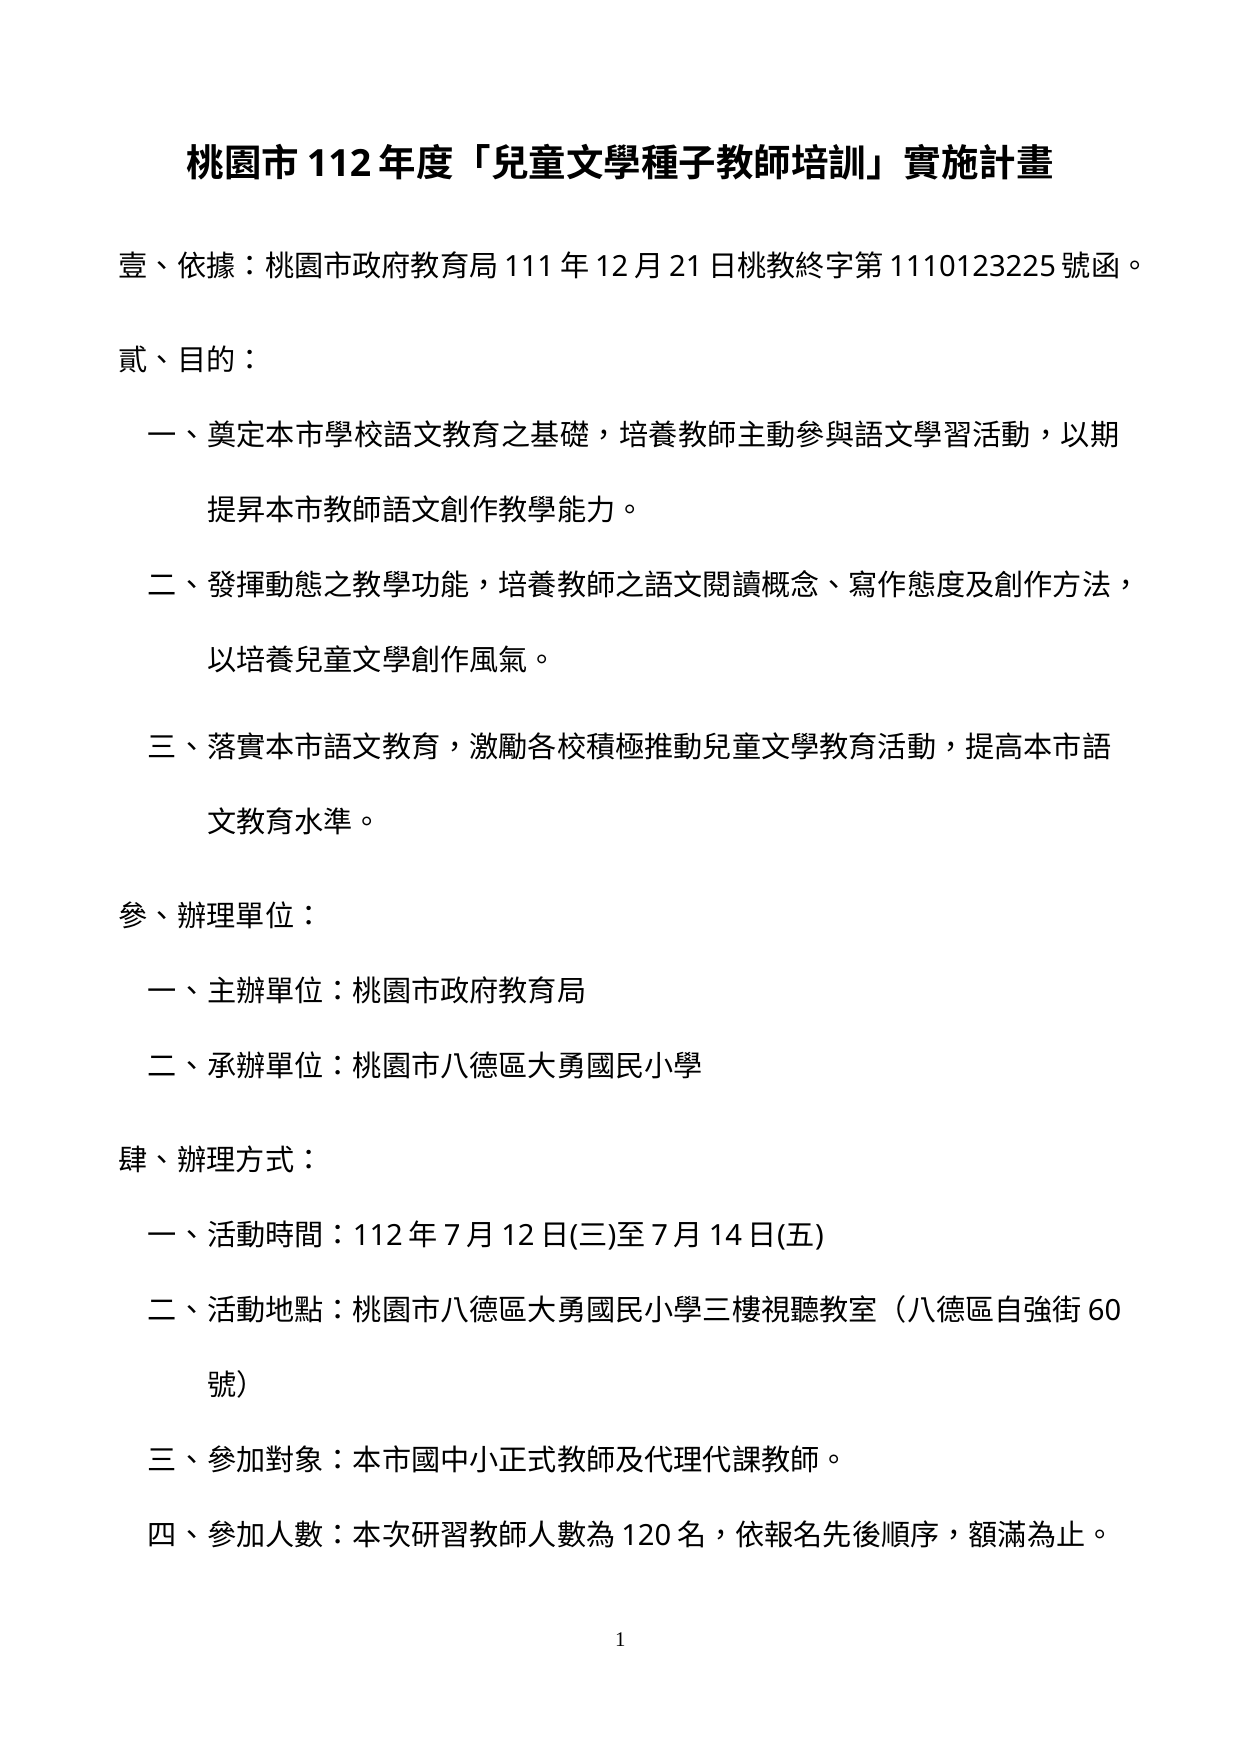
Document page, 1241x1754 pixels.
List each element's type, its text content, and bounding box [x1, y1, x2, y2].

text 桃園市112年度「兒童文學種子教師培訓」實施計畫 [118, 122, 1122, 197]
list 承辦單位：桃園市八德區大勇國民小學 [148, 1026, 1122, 1101]
list 發揮動態之教學功能，培養教師之語文閱讀概念、寫作態度及創作方法，以培養兒童文學創作風氣。 [148, 545, 1122, 695]
list 依據：桃園市政府教育局111年12月21日桃教終字第1110123225號函。 [118, 226, 1122, 301]
list 活動地點：桃園市八德區大勇國民小學三樓視聽教室（八德區自強街60號） [148, 1270, 1122, 1420]
list 目的： [118, 320, 1122, 395]
list 參加人數：本次研習教師人數為120名，依報名先後順序，額滿為止。 [148, 1495, 1122, 1570]
list 參加對象：本市國中小正式教師及代理代課教師。 [148, 1420, 1122, 1495]
list 活動時間：112年7月12日(三)至7月14日(五) [148, 1195, 1122, 1270]
list 辦理方式： [118, 1120, 1122, 1195]
list 落實本市語文教育，激勵各校積極推動兒童文學教育活動，提高本市語文教育水準。 [148, 708, 1122, 858]
list 奠定本市學校語文教育之基礎，培養教師主動參與語文學習活動，以期提昇本市教師語文創作教學能力。 [148, 395, 1122, 545]
list 辦理單位： [118, 876, 1122, 951]
list 主辦單位：桃園市政府教育局 [148, 951, 1122, 1026]
